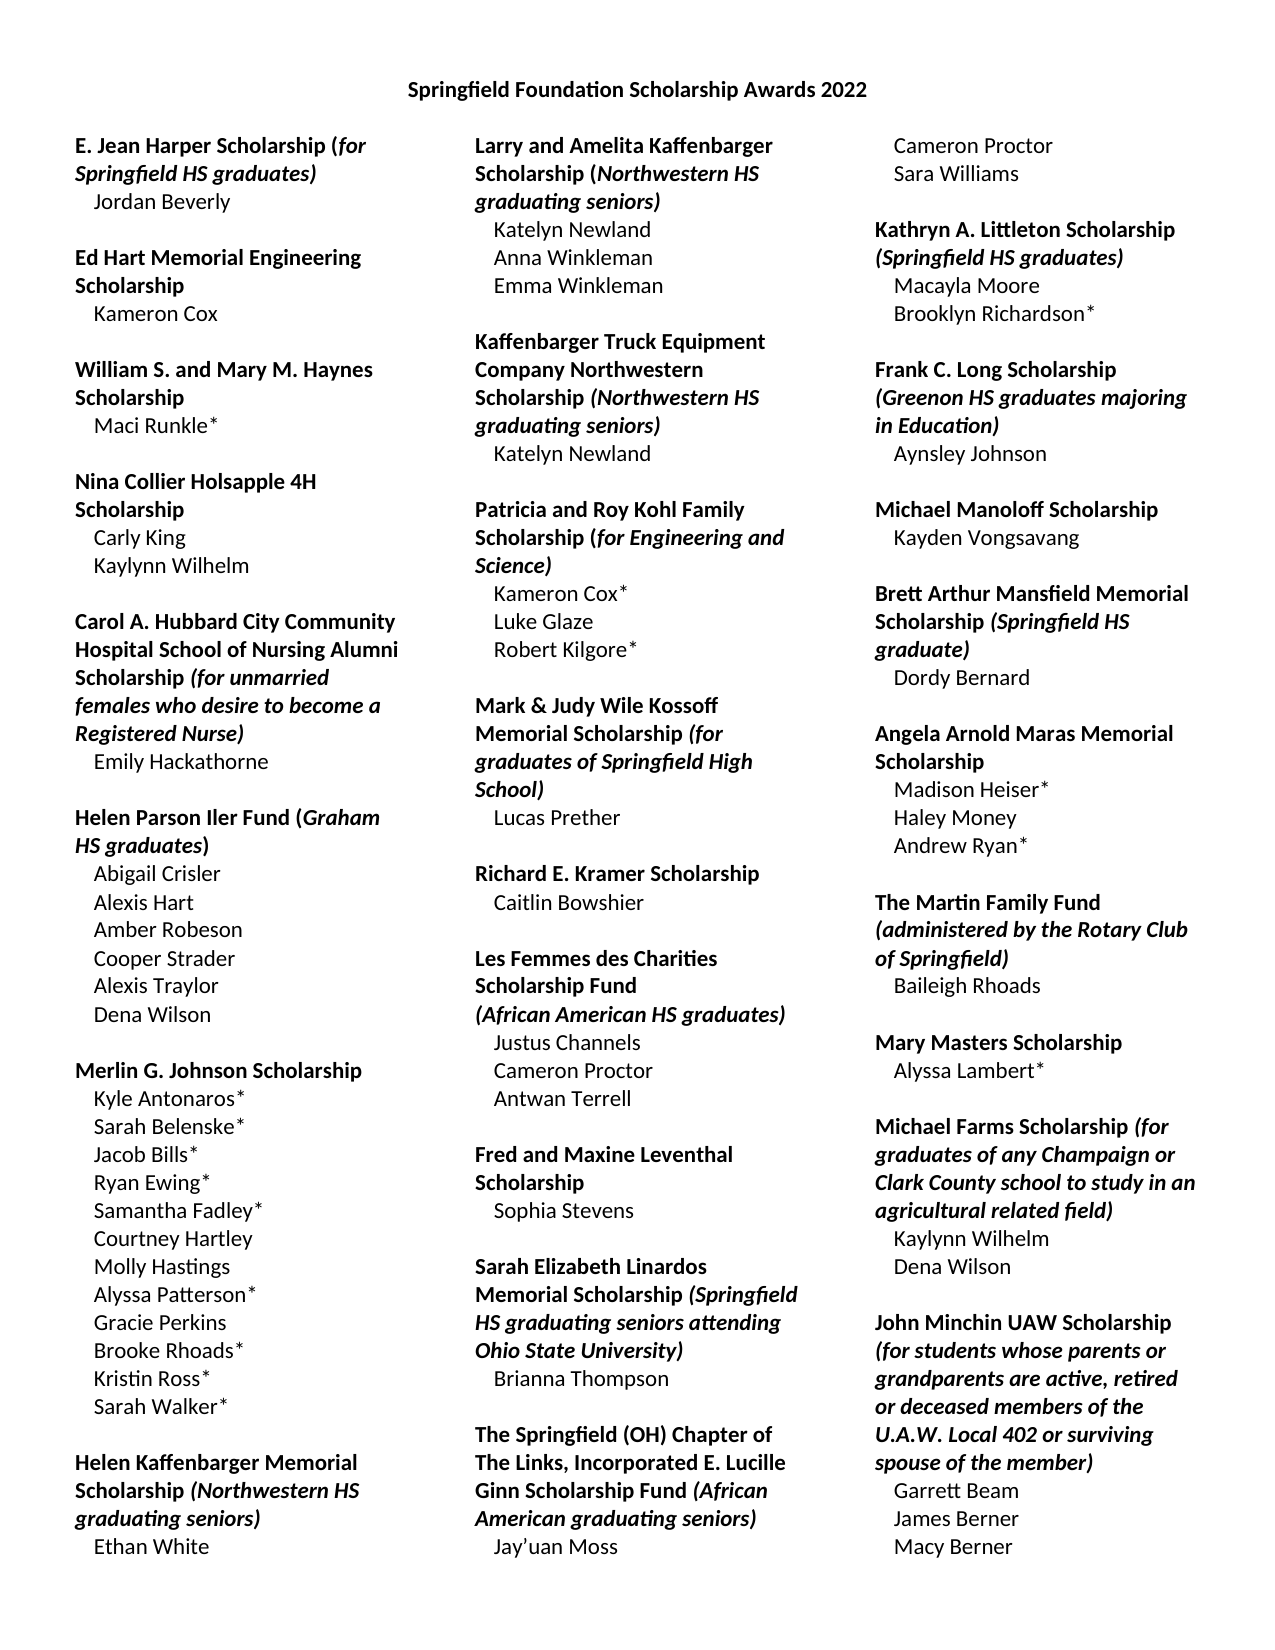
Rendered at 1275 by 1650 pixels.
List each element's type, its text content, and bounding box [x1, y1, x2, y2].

text Sara Williams [875, 159, 1200, 187]
text The Martin Family Fund (administered by the Rotary Club of Springfield) [875, 888, 1200, 972]
text Mark & Judy Wile Kossoff Memorial Scholarship (for graduates of Springfield High School) [475, 691, 800, 803]
text Helen Kaffenbarger Memorial Scholarship (Northwestern HS graduating seniors) [75, 1448, 400, 1532]
text Macayla Moore [875, 271, 1200, 299]
text Jordan Beverly [75, 187, 400, 215]
text Emily Hackathorne [75, 747, 400, 776]
text Kathryn A. Littleton Scholarship (Springfield HS graduates) [875, 215, 1200, 271]
text Kameron Cox [75, 299, 400, 327]
text Cameron Proctor [875, 131, 1200, 159]
text Luke Glaze [475, 607, 800, 635]
text Antwan Terrell [475, 1084, 800, 1112]
text Michael Manoloff Scholarship [875, 495, 1200, 523]
text Kaffenbarger Truck Equipment Company Northwestern Scholarship (Northwestern HS graduating seniors) [475, 327, 800, 439]
text Brooklyn Richardson* [875, 299, 1200, 327]
text Maci Runkle* [75, 411, 400, 439]
text Cameron Proctor [475, 1056, 800, 1084]
text Robert Kilgore* [475, 635, 800, 663]
text Jay’uan Moss [475, 1532, 800, 1560]
text Sophia Stevens [475, 1196, 800, 1224]
text Baileigh Rhoads [875, 972, 1200, 1000]
text Katelyn Newland [475, 439, 800, 467]
text Kaylynn Wilhelm [75, 551, 400, 579]
text Kyle Antonaros* [75, 1084, 400, 1112]
text Scholarship [75, 383, 400, 411]
text Katelyn Newland [475, 215, 800, 243]
text Macy Berner [875, 1532, 1200, 1560]
text Dena Wilson [75, 1000, 400, 1028]
text Sarah Elizabeth Linardos Memorial Scholarship (Springfield HS graduating seniors attending Ohio State University) [475, 1252, 800, 1364]
text William S. and Mary M. Haynes [75, 355, 400, 383]
text Merlin G. Johnson Scholarship [75, 1056, 400, 1084]
text Andrew Ryan* [875, 832, 1200, 859]
text Ryan Ewing* [75, 1168, 400, 1196]
text Madison Heiser* [875, 776, 1200, 803]
text Justus Channels [475, 1028, 800, 1056]
text Alexis Hart [75, 888, 400, 916]
text Alyssa Patterson* [75, 1280, 400, 1308]
text Sarah Belenske* [75, 1112, 400, 1140]
text Kristin Ross* [75, 1364, 400, 1392]
text Les Femmes des Charities Scholarship Fund [475, 944, 800, 1000]
text Dordy Bernard [875, 663, 1200, 691]
text Patricia and Roy Kohl Family Scholarship (for Engineering and Science) [475, 495, 800, 579]
text James Berner [875, 1504, 1200, 1532]
text Amber Robeson [75, 916, 400, 944]
text Nina Collier Holsapple 4H Scholarship [75, 467, 400, 523]
text Ed Hart Memorial Engineering Scholarship [75, 243, 400, 299]
text Jacob Bills* [75, 1140, 400, 1168]
text Dena Wilson [875, 1252, 1200, 1280]
text Haley Money [875, 803, 1200, 832]
text Angela Arnold Maras Memorial Scholarship [875, 719, 1200, 776]
text Anna Winkleman [475, 243, 800, 271]
text Larry and Amelita Kaffenbarger Scholarship (Northwestern HS graduating seniors) [475, 131, 800, 215]
text Fred and Maxine Leventhal Scholarship [475, 1140, 800, 1196]
text (African American HS graduates) [475, 1000, 800, 1028]
text E. Jean Harper Scholarship (for Springfield HS graduates) [75, 131, 400, 187]
text Alexis Traylor [75, 972, 400, 1000]
text Kaylynn Wilhelm [875, 1224, 1200, 1252]
text Kameron Cox* [475, 579, 800, 607]
text Courtney Hartley [75, 1224, 400, 1252]
text Molly Hastings [75, 1252, 400, 1280]
text Ethan White [75, 1532, 400, 1560]
text Aynsley Johnson [875, 439, 1200, 467]
text Carol A. Hubbard City Community Hospital School of Nursing Alumni Scholarship (for unmarried females who desire to become a Registered Nurse) [75, 607, 400, 747]
text Lucas Prether [475, 803, 800, 832]
text Abigail Crisler [75, 859, 400, 888]
text John Minchin UAW Scholarship (for students whose parents or grandparents are active, retired or deceased members of the U.A.W. Local 402 or surviving spouse of the member) [875, 1308, 1200, 1476]
text Samantha Fadley* [75, 1196, 400, 1224]
text Emma Winkleman [475, 271, 800, 299]
text The Springfield (OH) Chapter of The Links, Incorporated E. Lucille Ginn Scholarship Fund (African American graduating seniors) [475, 1420, 800, 1532]
text Cooper Strader [75, 944, 400, 972]
text Helen Parson Iler Fund (Graham HS graduates) [75, 803, 400, 859]
text Alyssa Lambert* [875, 1056, 1200, 1084]
text Garrett Beam [875, 1476, 1200, 1504]
text Mary Masters Scholarship [875, 1028, 1200, 1056]
text Carly King [75, 523, 400, 551]
text Brooke Rhoads* [75, 1336, 400, 1364]
text Gracie Perkins [75, 1308, 400, 1336]
text Brett Arthur Mansfield Memorial Scholarship (Springfield HS graduate) [875, 579, 1200, 663]
text Sarah Walker* [75, 1392, 400, 1420]
text Caitlin Bowshier [475, 888, 800, 916]
text Brianna Thompson [475, 1364, 800, 1392]
text Frank C. Long Scholarship (Greenon HS graduates majoring in Education) [875, 355, 1200, 439]
text Michael Farms Scholarship (for graduates of any Champaign or Clark County school to study in an agricultural related field) [875, 1112, 1200, 1224]
text Kayden Vongsavang [875, 523, 1200, 551]
text Richard E. Kramer Scholarship [475, 859, 800, 888]
